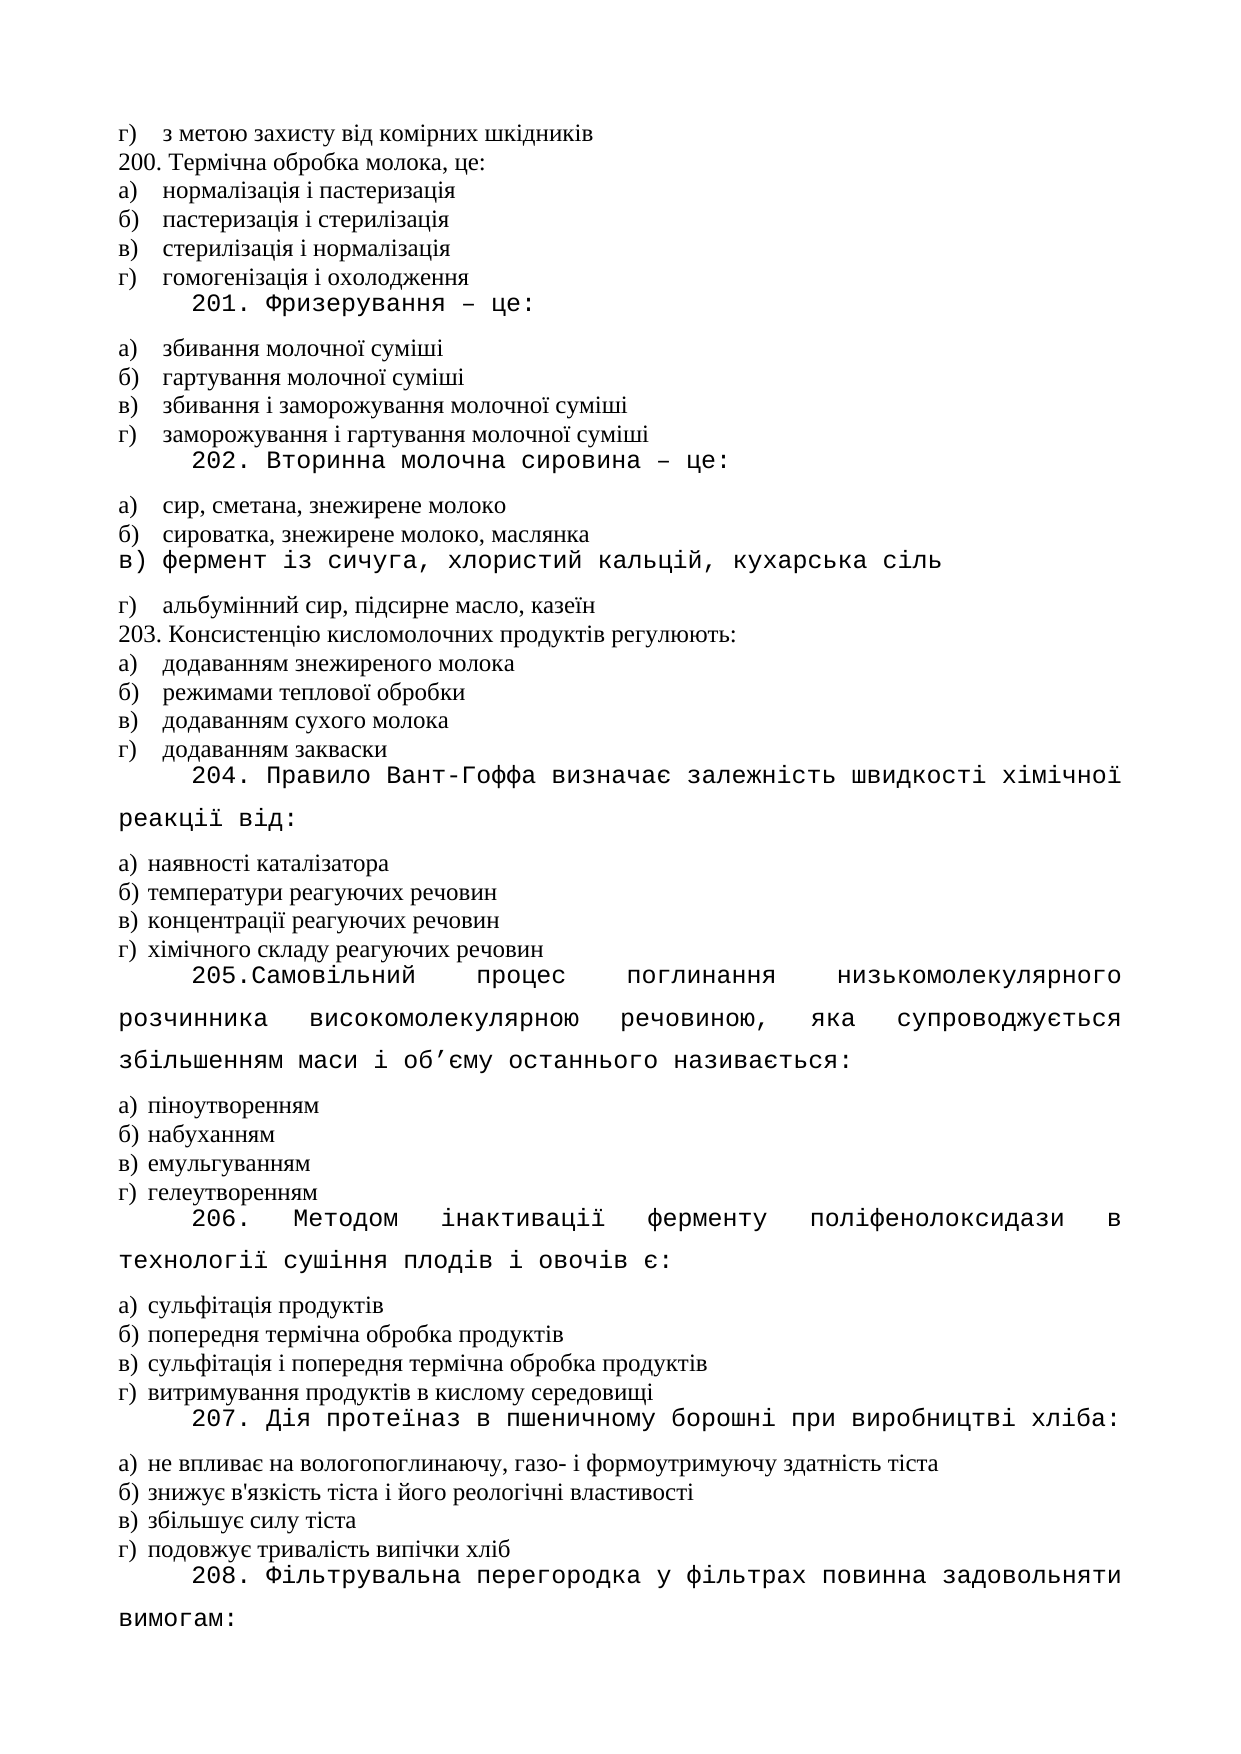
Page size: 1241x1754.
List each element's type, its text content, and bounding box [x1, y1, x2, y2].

list нормалізація і пастеризація [118, 176, 1122, 204]
list гомогенізація і охолодження [118, 262, 1122, 291]
list піноутворенням [118, 1091, 1122, 1119]
list стерилізація і нормалізація [118, 233, 1122, 262]
list витримування продуктів в кислому середовищі [118, 1377, 1122, 1406]
text 201. Фризерування – це: [118, 291, 1122, 319]
text 200. Термічна обробка молока, це: [118, 147, 1122, 176]
list попередня термічна обробка продуктів [118, 1319, 1122, 1348]
list заморожування і гартування молочної суміші [118, 419, 1122, 448]
list додаванням закваски [118, 734, 1122, 763]
list режимами теплової обробки [118, 677, 1122, 706]
list сульфітація і попередня термічна обробка продуктів [118, 1348, 1122, 1377]
list сироватка, знежирене молоко, маслянка [118, 519, 1122, 548]
list фермент із сичуга, хлористий кальцій, кухарська сіль [118, 548, 1122, 576]
text 205.Самовільний процес поглинання низькомолекулярного розчинника високомолекулярною речовиною, яка супроводжується збільшенням маси і об’єму останнього називається: [118, 963, 1122, 1076]
list набуханням [118, 1119, 1122, 1148]
list пастеризація і стерилізація [118, 204, 1122, 233]
text 202. Вторинна молочна сировина – це: [118, 448, 1122, 476]
list хімічного складу реагуючих речовин [118, 934, 1122, 963]
list гартування молочної суміші [118, 362, 1122, 391]
list збивання молочної суміші [118, 333, 1122, 362]
list подовжує тривалість випічки хліб [118, 1534, 1122, 1563]
list температури реагуючих речовин [118, 877, 1122, 906]
list знижує в'язкість тіста і його реологічні властивості [118, 1477, 1122, 1506]
list сир, сметана, знежирене молоко [118, 491, 1122, 519]
list додаванням сухого молока [118, 706, 1122, 734]
text 206. Методом інактивації ферменту поліфенолоксидази в технології сушіння плодів і овочів є: [118, 1206, 1122, 1276]
list гелеутворенням [118, 1177, 1122, 1206]
text 207. Дія протеїназ в пшеничному борошні при виробництві хліба: [118, 1406, 1122, 1434]
list збільшує силу тіста [118, 1506, 1122, 1534]
list додаванням знежиреного молока [118, 648, 1122, 677]
text 208. Фільтрувальна перегородка у фільтрах повинна задовольняти вимогам: [118, 1563, 1122, 1634]
list збивання і заморожування молочної суміші [118, 391, 1122, 419]
list наявності каталізатора [118, 848, 1122, 877]
list альбумінний сир, підсирне масло, казеїн [118, 591, 1122, 619]
list концентрації реагуючих речовин [118, 906, 1122, 934]
list емульгуванням [118, 1148, 1122, 1177]
list не впливає на вологопоглинаючу, газо- і формоутримуючу здатність тіста [118, 1448, 1122, 1477]
list сульфітація продуктів [118, 1291, 1122, 1319]
text 203. Консистенцію кисломолочних продуктів регулюють: [118, 619, 1122, 648]
list з метою захисту від комірних шкідників [118, 118, 1122, 147]
text 204. Правило Вант-Гоффа визначає залежність швидкості хімічної реакції від: [118, 763, 1122, 834]
